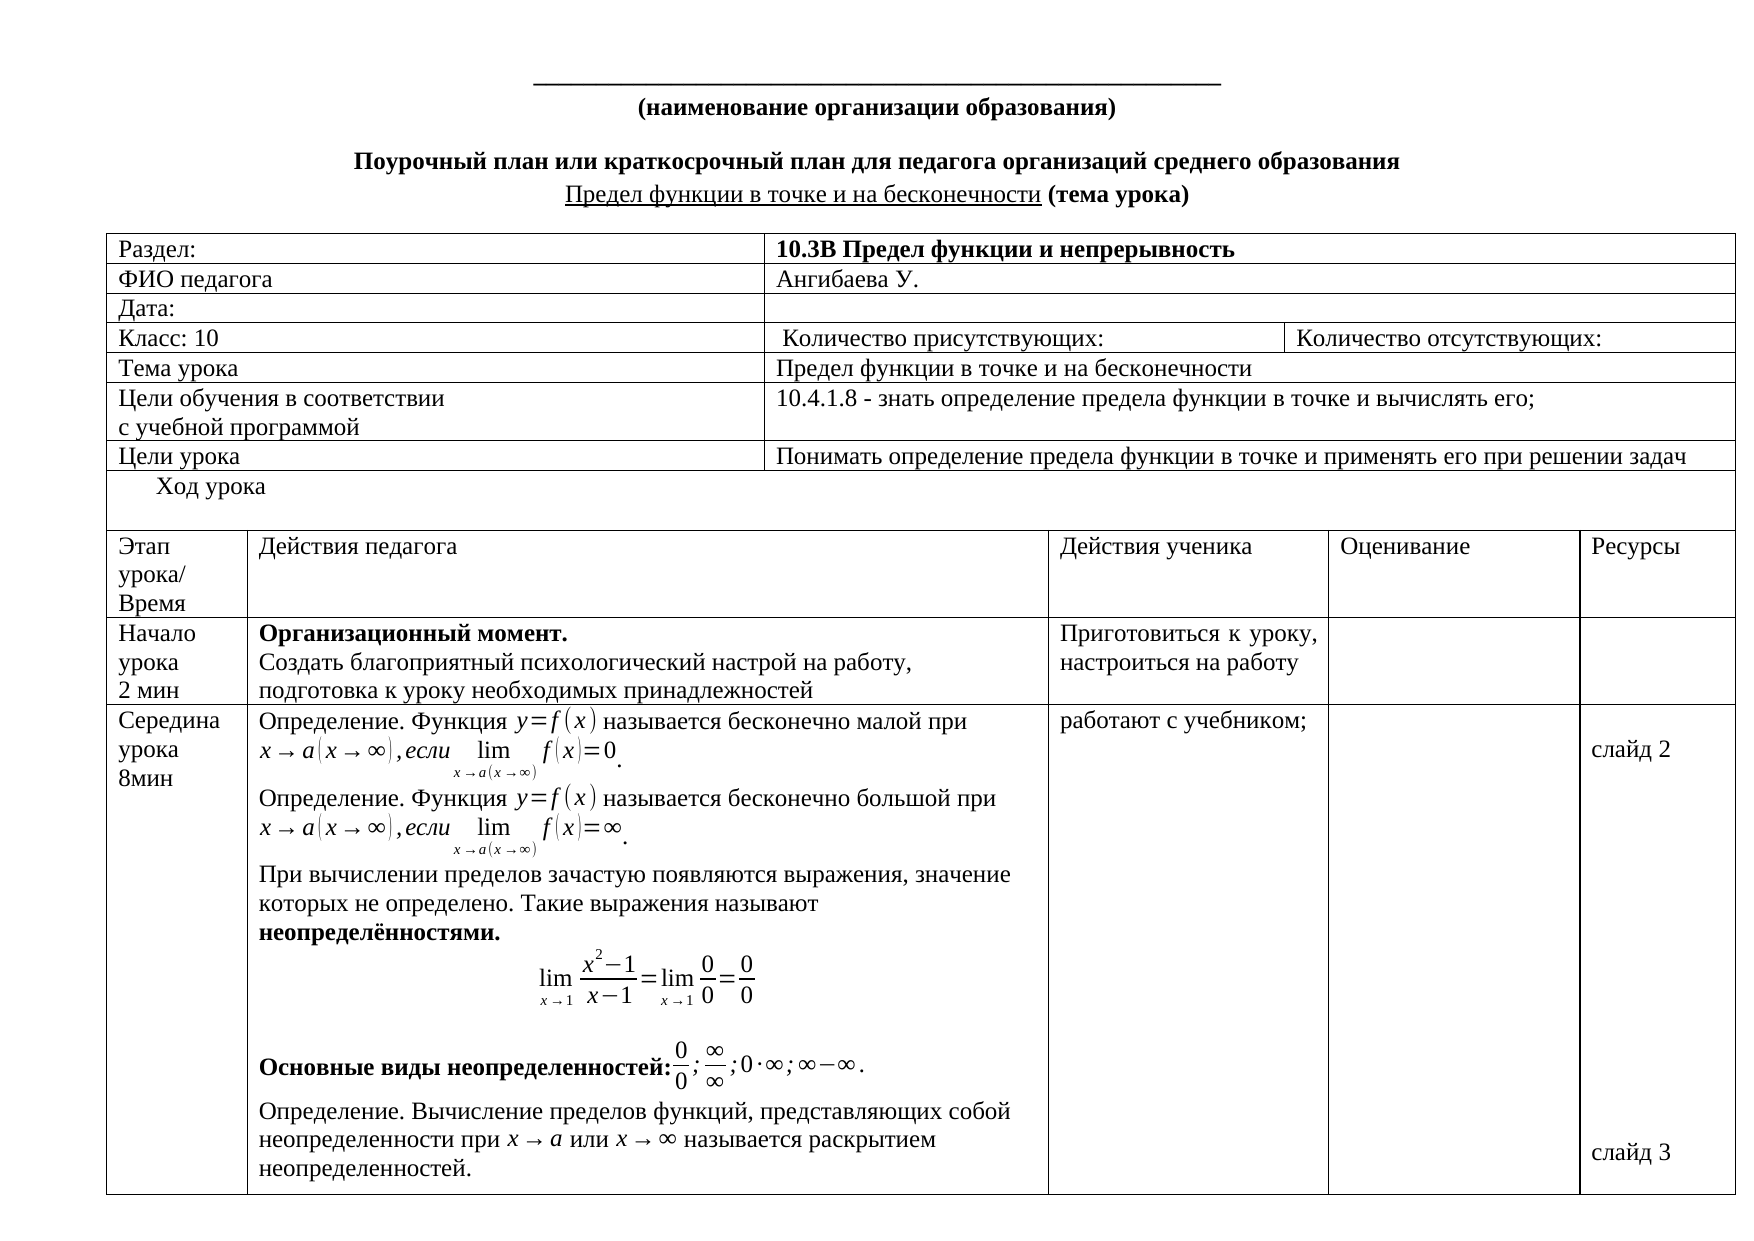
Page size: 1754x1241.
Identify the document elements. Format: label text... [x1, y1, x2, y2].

table_cell Класс: 10 [107, 323, 764, 352]
table_cell Количество отсутствующих: [1285, 323, 1735, 352]
table_cell Понимать определение предела функции в точке и применять его при решении задач [765, 441, 1735, 470]
text Поурочный план или краткосрочный план для педагога организаций среднего образования Предел функции в точке и на бесконечности (тема урока) [118, 146, 1636, 208]
table_cell Количество присутствующих: [765, 323, 1284, 352]
table_cell Середина урока 8мин [107, 705, 247, 1194]
table_cell Тема урока [107, 353, 764, 382]
table_cell Действия педагога [248, 531, 1048, 617]
table_cell [1329, 618, 1579, 704]
table_cell Ангибаева У. [765, 264, 1735, 292]
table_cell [248, 705, 1048, 1194]
table_cell [765, 294, 1735, 322]
text _______________________________________________________ (наименование организации образования) [118, 59, 1636, 121]
table_cell Приготовиться к уроку, настроиться на работу [1049, 618, 1328, 704]
table_cell Предел функции в точке и на бесконечности [765, 353, 1735, 382]
table_cell Оценивание [1329, 531, 1579, 617]
table_cell 10.4.1.8 - знать определение предела функции в точке и вычислять его; [765, 383, 1735, 440]
table_cell Ресурсы [1581, 531, 1735, 617]
table_cell Организационный момент. Создать благоприятный психологический настрой на работу, подготовка к уроку необходимых принадлежностей [248, 618, 1048, 704]
table_cell Начало урока 2 мин [107, 618, 247, 704]
table_cell [1329, 705, 1579, 1194]
table_cell ФИО педагога [107, 264, 764, 292]
table_cell Ход урока [107, 471, 1735, 530]
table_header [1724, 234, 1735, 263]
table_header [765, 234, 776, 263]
table_cell Этап урока/ Время [107, 531, 247, 617]
table_cell Цели обучения в соответствии с учебной программой [107, 383, 764, 440]
table_cell Действия ученика [1049, 531, 1328, 617]
table_header Раздел: [107, 234, 764, 263]
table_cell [1581, 705, 1735, 1194]
table_cell Цели урока [107, 441, 764, 470]
table_cell [1581, 618, 1735, 704]
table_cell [1049, 705, 1328, 1194]
table_cell Дата: [107, 294, 764, 322]
